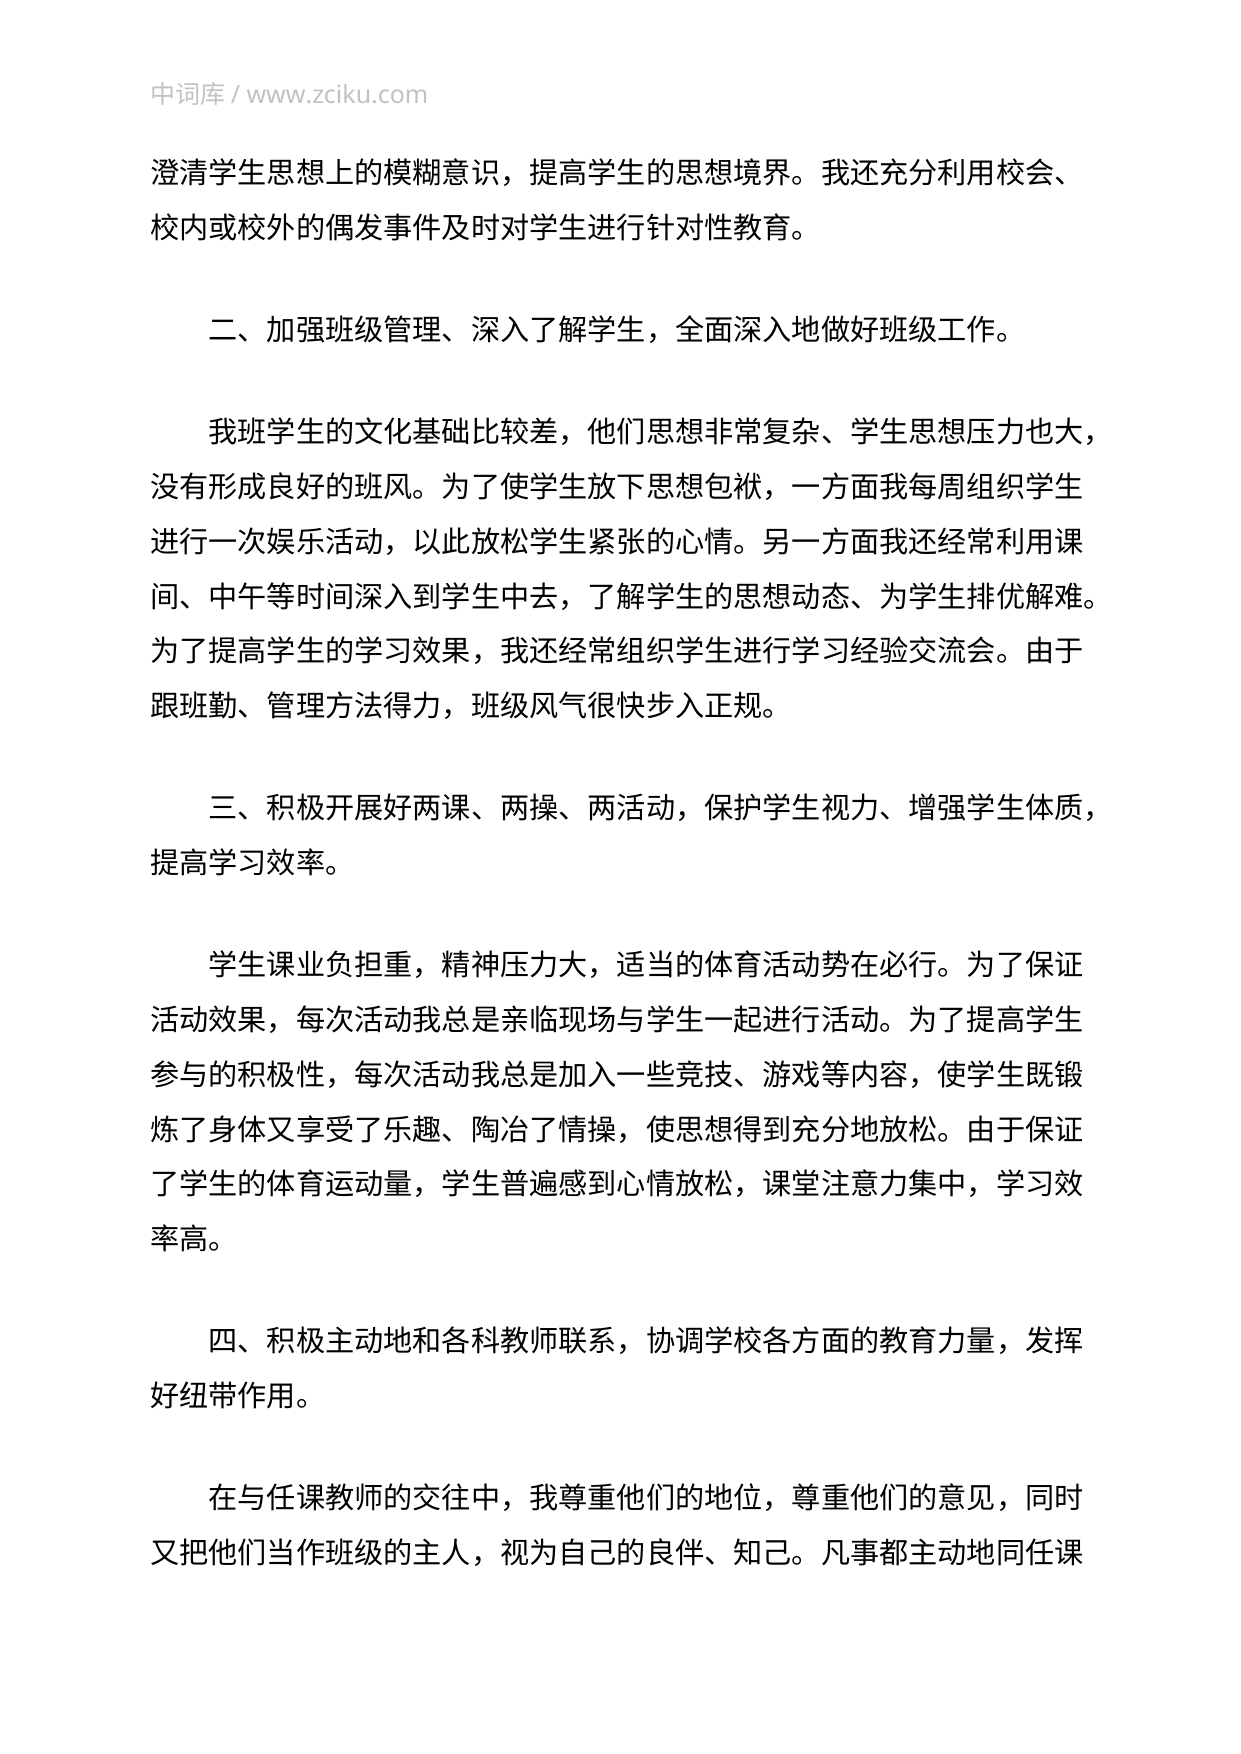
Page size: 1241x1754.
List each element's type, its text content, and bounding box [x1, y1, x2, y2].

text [150, 1474, 1090, 1571]
text 学生课业负担重，精神压力大，适当的体育活动势在必行。为了保证活动效果，每次活动我总是亲临现场与学生一起进行活动。为了提高学生参与的积极性，每次活动我总是加入一些竞技、游戏等内容，使学生既锻炼了身体又享受了乐趣、陶冶了情操，使思想得到充分地放松。由于保证了学生的体育运动量，学生普遍感到心情放松，课堂注意力集中，学习效率高。 [150, 941, 1090, 1258]
text 二、加强班级管理、深入了解学生，全面深入地做好班级工作。 [150, 307, 1090, 349]
text 我班学生的文化基础比较差，他们思想非常复杂、学生思想压力也大，没有形成良好的班风。为了使学生放下思想包袱，一方面我每周组织学生进行一次娱乐活动，以此放松学生紧张的心情。另一方面我还经常利用课间、中午等时间深入到学生中去，了解学生的思想动态、为学生排优解难。为了提高学生的学习效果，我还经常组织学生进行学习经验交流会。由于跟班勤、管理方法得力，班级风气很快步入正规。 [150, 408, 1090, 725]
text 三、积极开展好两课、两操、两活动，保护学生视力、增强学生体质，提高学习效率。 [150, 785, 1090, 882]
text 四、积极主动地和各科教师联系，协调学校各方面的教育力量，发挥好纽带作用。 [150, 1318, 1090, 1415]
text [150, 150, 1090, 247]
